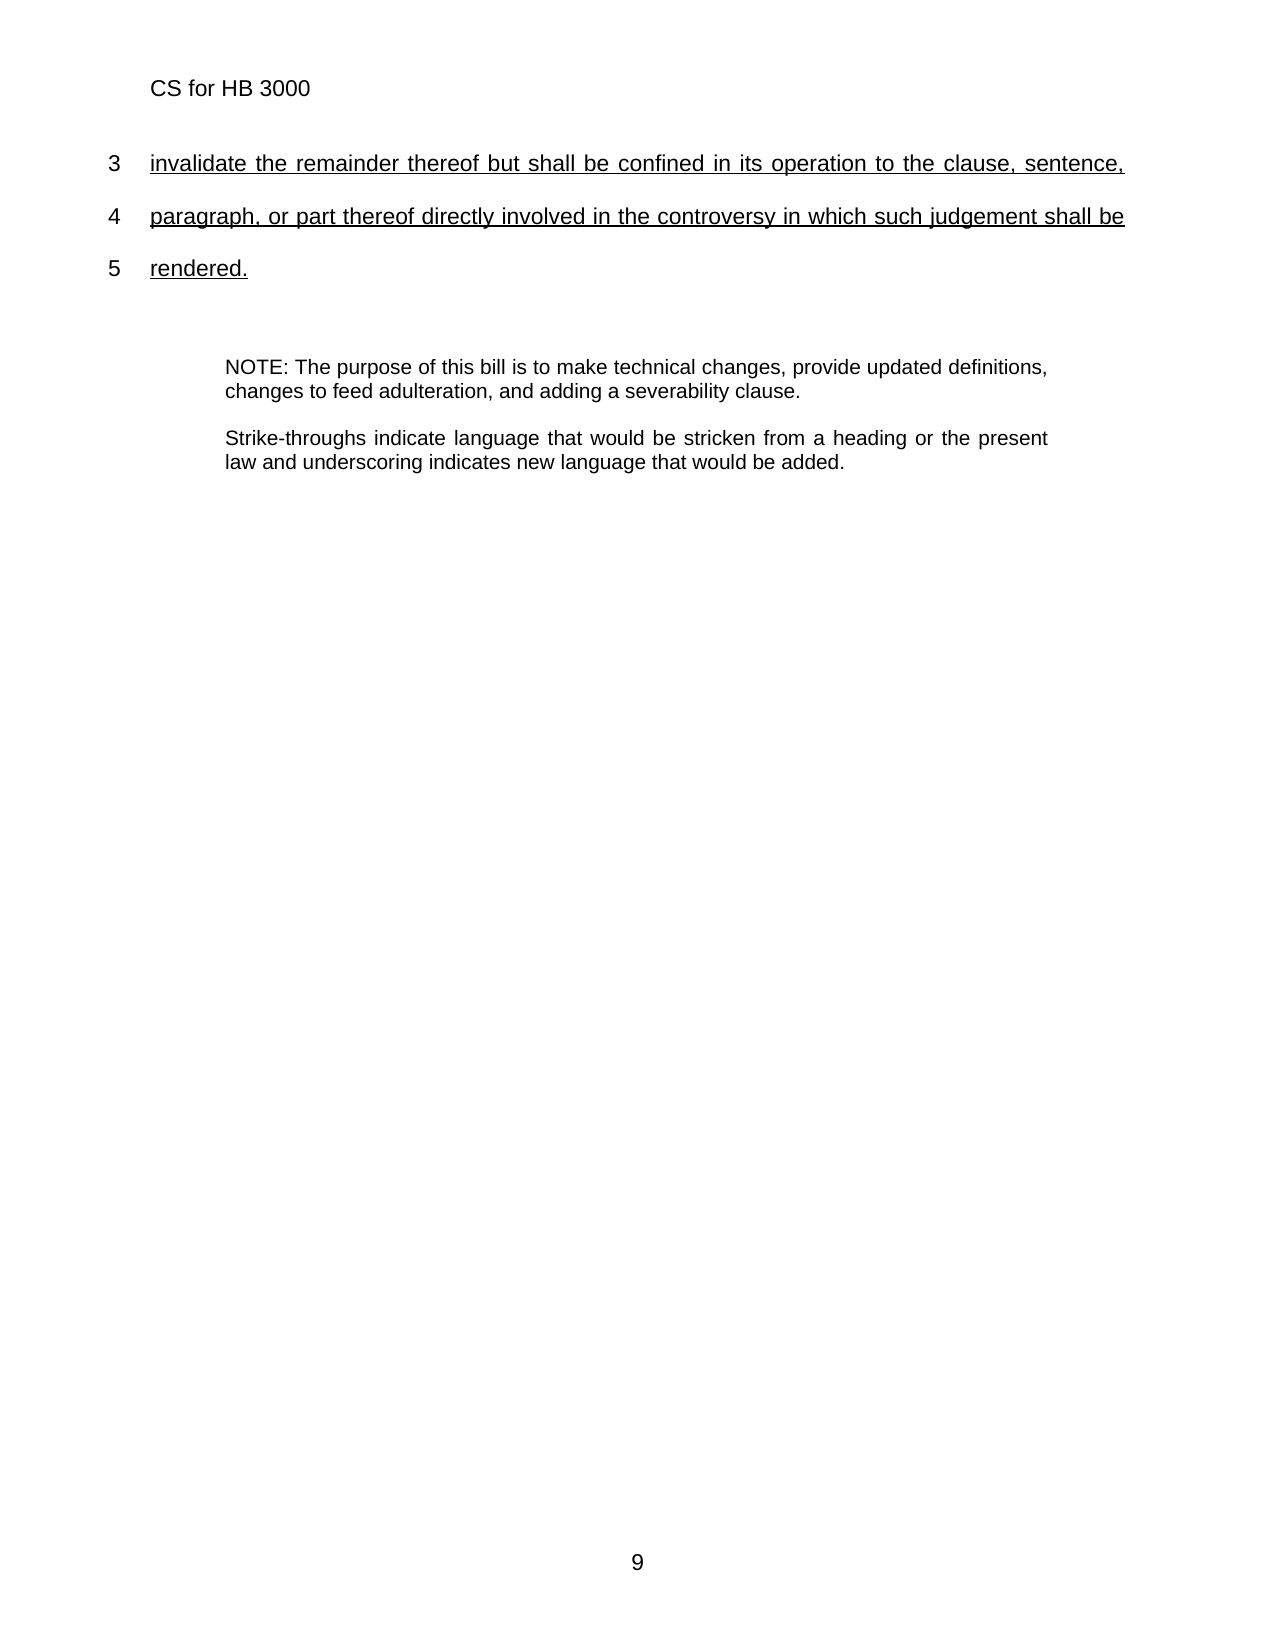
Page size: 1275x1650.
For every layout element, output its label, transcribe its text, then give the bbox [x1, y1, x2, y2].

text Strike-throughs indicate language that would be stricken from a heading or the present law and underscoring indicates new language that would be added. [225, 426, 1050, 474]
text NOTE: The purpose of this bill is to make technical changes, provide updated definitions, changes to feed adulteration, and adding a severability clause. [225, 355, 1050, 403]
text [150, 150, 1125, 173]
